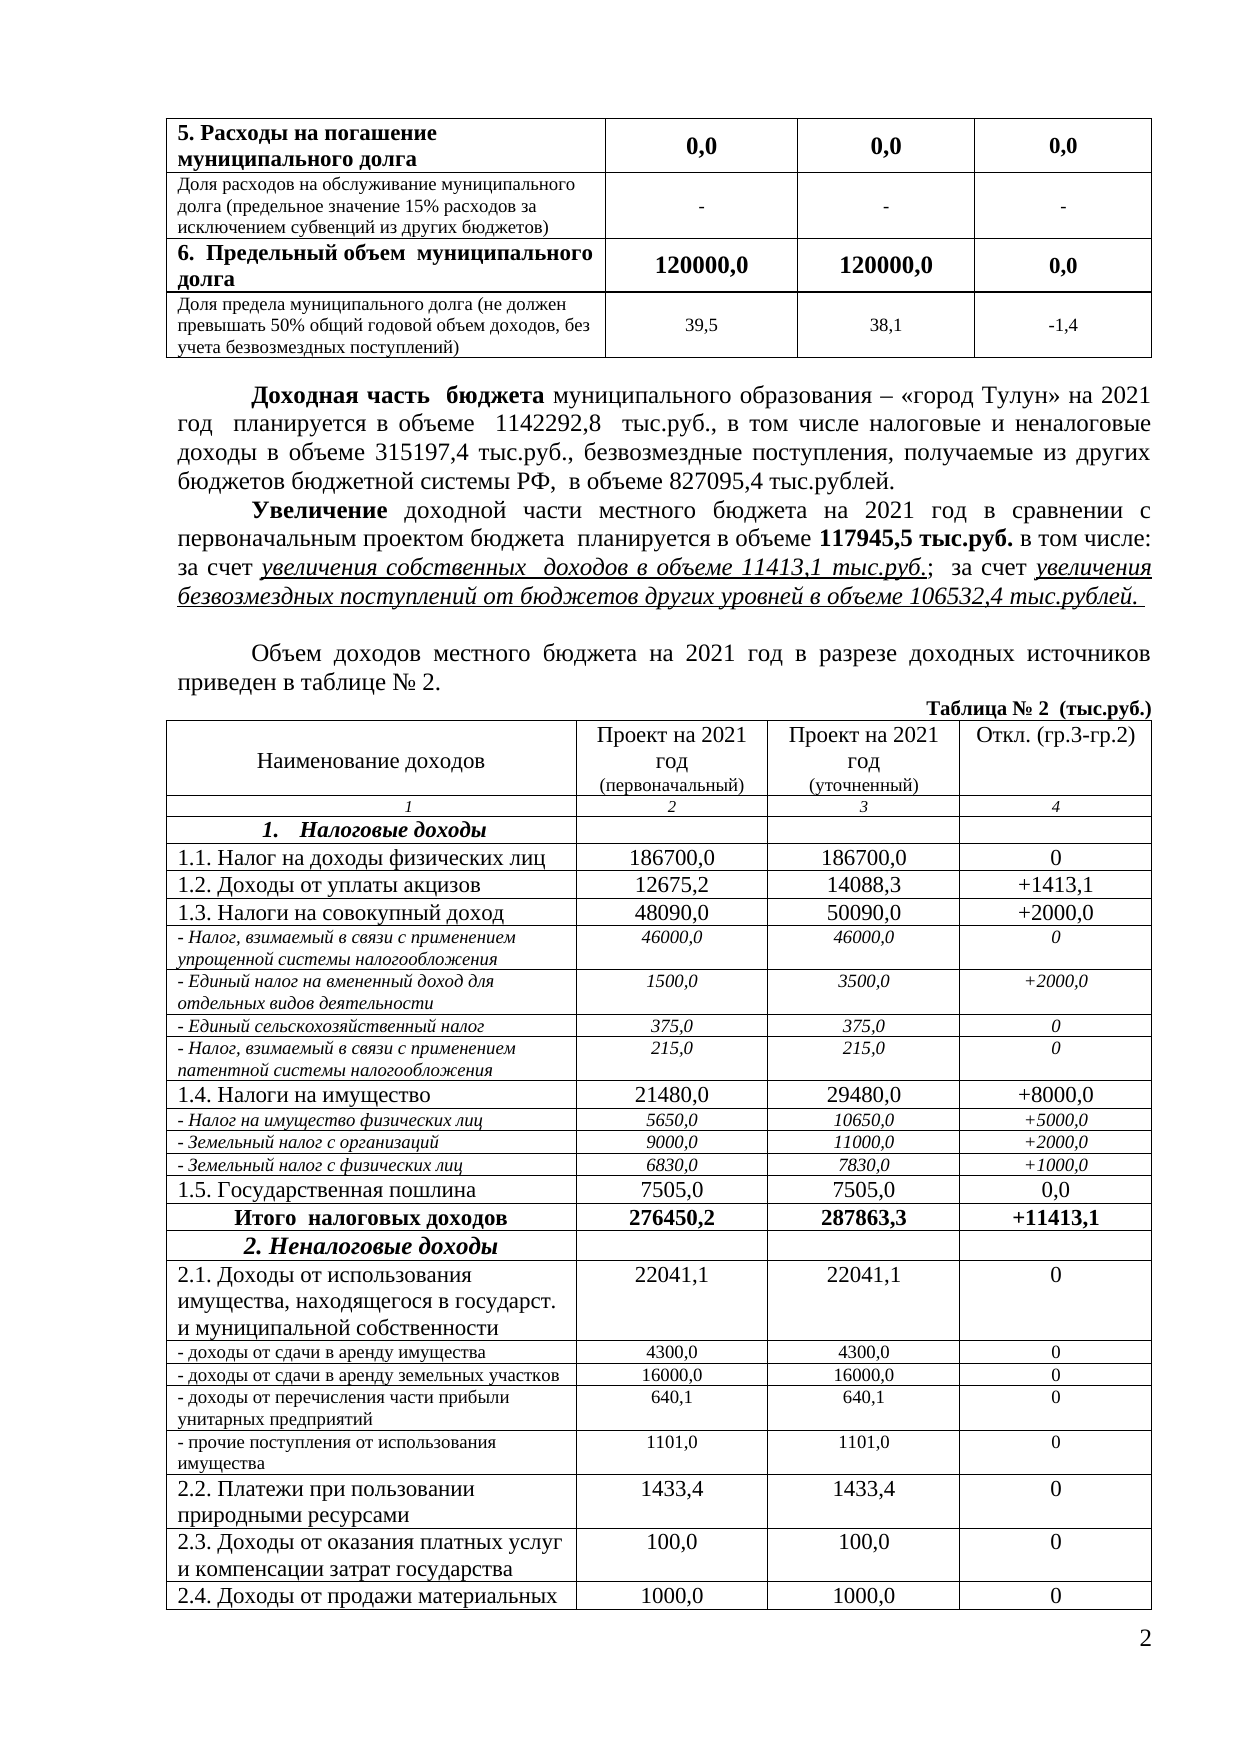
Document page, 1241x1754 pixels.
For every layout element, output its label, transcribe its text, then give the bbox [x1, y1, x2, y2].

table_header Проект на 2021 год (уточненный) [768, 721, 959, 795]
table_cell - [606, 173, 797, 238]
table_cell 46000,0 [768, 926, 959, 969]
table_cell 1.2. Доходы от уплаты акцизов [167, 871, 576, 898]
table_cell 100,0 [768, 1529, 959, 1581]
table_cell 0,0 [798, 119, 974, 172]
table_cell - доходы от перечисления части прибыли унитарных предприятий [167, 1386, 576, 1429]
table_cell [960, 817, 1151, 843]
table_cell +2000,0 [960, 970, 1151, 1013]
table_cell 0 [960, 1015, 1151, 1036]
table_cell - доходы от сдачи в аренду имущества [167, 1341, 576, 1363]
table_cell 6830,0 [577, 1154, 767, 1175]
table_cell [577, 817, 767, 843]
table_cell 0,0 [960, 1176, 1151, 1203]
table_cell 5650,0 [577, 1109, 767, 1130]
table_cell 1101,0 [768, 1431, 959, 1474]
table_cell 0,0 [975, 119, 1151, 172]
table_header Откл. (гр.3-гр.2) [960, 721, 1151, 795]
table_cell - Налог, взимаемый в связи с применением патентной системы налогообложения [167, 1037, 576, 1080]
table_cell 1000,0 [768, 1582, 959, 1608]
table_cell 1101,0 [577, 1431, 767, 1474]
table_cell 50090,0 [768, 899, 959, 925]
table_cell 100,0 [577, 1529, 767, 1581]
table_cell 0 [960, 1431, 1151, 1474]
table_cell Доля предела муниципального долга (не должен превышать 50% общий годовой объем доходов, без учета безвозмездных поступлений) [167, 293, 605, 357]
table_cell 4 [960, 796, 1151, 816]
table_cell +1413,1 [960, 871, 1151, 898]
table_cell [768, 817, 959, 843]
table_cell 2.1. Доходы от использования имущества, находящегося в государст. и муниципальной собственности [167, 1261, 576, 1340]
table_cell 22041,1 [577, 1261, 767, 1340]
table_cell 0,0 [975, 239, 1151, 291]
table_cell 2 [577, 796, 767, 816]
table_cell 3500,0 [768, 970, 959, 1013]
table_cell [768, 1231, 959, 1260]
table_cell 0 [960, 1341, 1151, 1363]
table_cell 6. Предельный объем муниципального долга [167, 239, 605, 291]
table_cell - Земельный налог с физических лиц [167, 1154, 576, 1175]
text Увеличение доходной части местного бюджета на 2021 год в сравнении с первоначальным проектом бюджета планируется в объеме 117945,5 тыс.руб. в том числе: за счет увеличения собственных доходов в объеме 11413,1 тыс.руб.; за счет увеличения безвозмездных поступлений от бюджетов других уровней в объеме 106532,4 тыс.рублей. [177, 495, 1152, 610]
table_cell 29480,0 [768, 1081, 959, 1108]
table_cell 1.3. Налоги на совокупный доход [167, 899, 576, 925]
table_cell - прочие поступления от использования имущества [167, 1431, 576, 1474]
table_cell +11413,1 [960, 1204, 1151, 1230]
table_cell 48090,0 [577, 899, 767, 925]
table_cell 21480,0 [577, 1081, 767, 1108]
table_cell 5. Расходы на погашение муниципального долга [167, 119, 605, 172]
table_cell - Единый налог на вмененный доход для отдельных видов деятельности [167, 970, 576, 1013]
table_cell 215,0 [577, 1037, 767, 1080]
table_cell - [975, 173, 1151, 238]
table_cell -1,4 [975, 293, 1151, 357]
table_cell 39,5 [606, 293, 797, 357]
table_cell 215,0 [768, 1037, 959, 1080]
table_cell 2.3. Доходы от оказания платных услуг и компенсации затрат государства [167, 1529, 576, 1581]
table_cell - Налог, взимаемый в связи с применением упрощенной системы налогообложения [167, 926, 576, 969]
table_header Наименование доходов [167, 721, 576, 795]
table_cell +5000,0 [960, 1109, 1151, 1130]
table_cell 1.5. Государственная пошлина [167, 1176, 576, 1203]
table_cell 1 [167, 796, 576, 816]
text Таблица № 2 (тыс.руб.) [177, 696, 1152, 720]
table_cell 287863,3 [768, 1204, 959, 1230]
text Объем доходов местного бюджета на 2021 год в разрезе доходных источников приведен в таблице № 2. [177, 638, 1152, 696]
table_cell 640,1 [577, 1386, 767, 1429]
table_cell - [798, 173, 974, 238]
table_cell 186700,0 [577, 844, 767, 870]
table_cell +8000,0 [960, 1081, 1151, 1108]
table_cell 0 [960, 1386, 1151, 1429]
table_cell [167, 1582, 576, 1608]
table_cell 1000,0 [577, 1582, 767, 1608]
table_cell - доходы от сдачи в аренду земельных участков [167, 1364, 576, 1385]
table_cell 4300,0 [768, 1341, 959, 1363]
table_cell 375,0 [577, 1015, 767, 1036]
table_cell 46000,0 [577, 926, 767, 969]
table_cell 11000,0 [768, 1131, 959, 1153]
table_cell +2000,0 [960, 1131, 1151, 1153]
table_cell 1433,4 [577, 1475, 767, 1527]
table_cell 3 [768, 796, 959, 816]
table_cell 640,1 [768, 1386, 959, 1429]
table_cell 0 [960, 1529, 1151, 1581]
table_cell 9000,0 [577, 1131, 767, 1153]
table_cell [960, 1231, 1151, 1260]
table_cell - Единый сельскохозяйственный налог [167, 1015, 576, 1036]
table_cell 186700,0 [768, 844, 959, 870]
table_cell +2000,0 [960, 899, 1151, 925]
table_cell 1433,4 [768, 1475, 959, 1527]
table_cell - Налог на имущество физических лиц [167, 1109, 576, 1130]
table_cell 1.4. Налоги на имущество [167, 1081, 576, 1108]
table_cell 375,0 [768, 1015, 959, 1036]
table_cell 22041,1 [768, 1261, 959, 1340]
table_cell 0 [960, 1475, 1151, 1527]
table_cell 1.1. Налог на доходы физических лиц [167, 844, 576, 870]
table_cell 7505,0 [768, 1176, 959, 1203]
table_cell 276450,2 [577, 1204, 767, 1230]
table_cell Доля расходов на обслуживание муниципального долга (предельное значение 15% расходов за исключением субвенций из других бюджетов) [167, 173, 605, 238]
table_cell 2.2. Платежи при пользовании природными ресурсами [167, 1475, 576, 1527]
table_cell 7505,0 [577, 1176, 767, 1203]
table_cell 0 [960, 1261, 1151, 1340]
table_cell 14088,3 [768, 871, 959, 898]
table_cell 0 [960, 1037, 1151, 1080]
table_cell 12675,2 [577, 871, 767, 898]
table_cell 2. Неналоговые доходы [167, 1231, 576, 1260]
table_cell 0,0 [606, 119, 797, 172]
table_cell 0 [960, 926, 1151, 969]
table_cell 10650,0 [768, 1109, 959, 1130]
table_cell [577, 1231, 767, 1260]
table_cell 0 [960, 1364, 1151, 1385]
table_cell 7830,0 [768, 1154, 959, 1175]
table_cell 16000,0 [768, 1364, 959, 1385]
table_cell 120000,0 [606, 239, 797, 291]
table_cell 16000,0 [577, 1364, 767, 1385]
table_cell 4300,0 [577, 1341, 767, 1363]
table_cell 0 [960, 844, 1151, 870]
table_cell 1500,0 [577, 970, 767, 1013]
table_cell - Земельный налог с организаций [167, 1131, 576, 1153]
table_cell 0 [960, 1582, 1151, 1608]
table_cell +1000,0 [960, 1154, 1151, 1175]
table_cell 120000,0 [798, 239, 974, 291]
table_header Проект на 2021 год (первоначальный) [577, 721, 767, 795]
table_cell Налоговые доходы [167, 817, 576, 843]
table_cell Итого налоговых доходов [167, 1204, 576, 1230]
text Доходная часть бюджета муниципального образования – «город Тулун» на 2021 год планируется в объеме 1142292,8 тыс.руб., в том числе налоговые и неналоговые доходы в объеме 315197,4 тыс.руб., безвозмездные поступления, получаемые из других бюджетов бюджетной системы РФ, в объеме 827095,4 тыс.рублей. [177, 380, 1152, 495]
table_cell 38,1 [798, 293, 974, 357]
